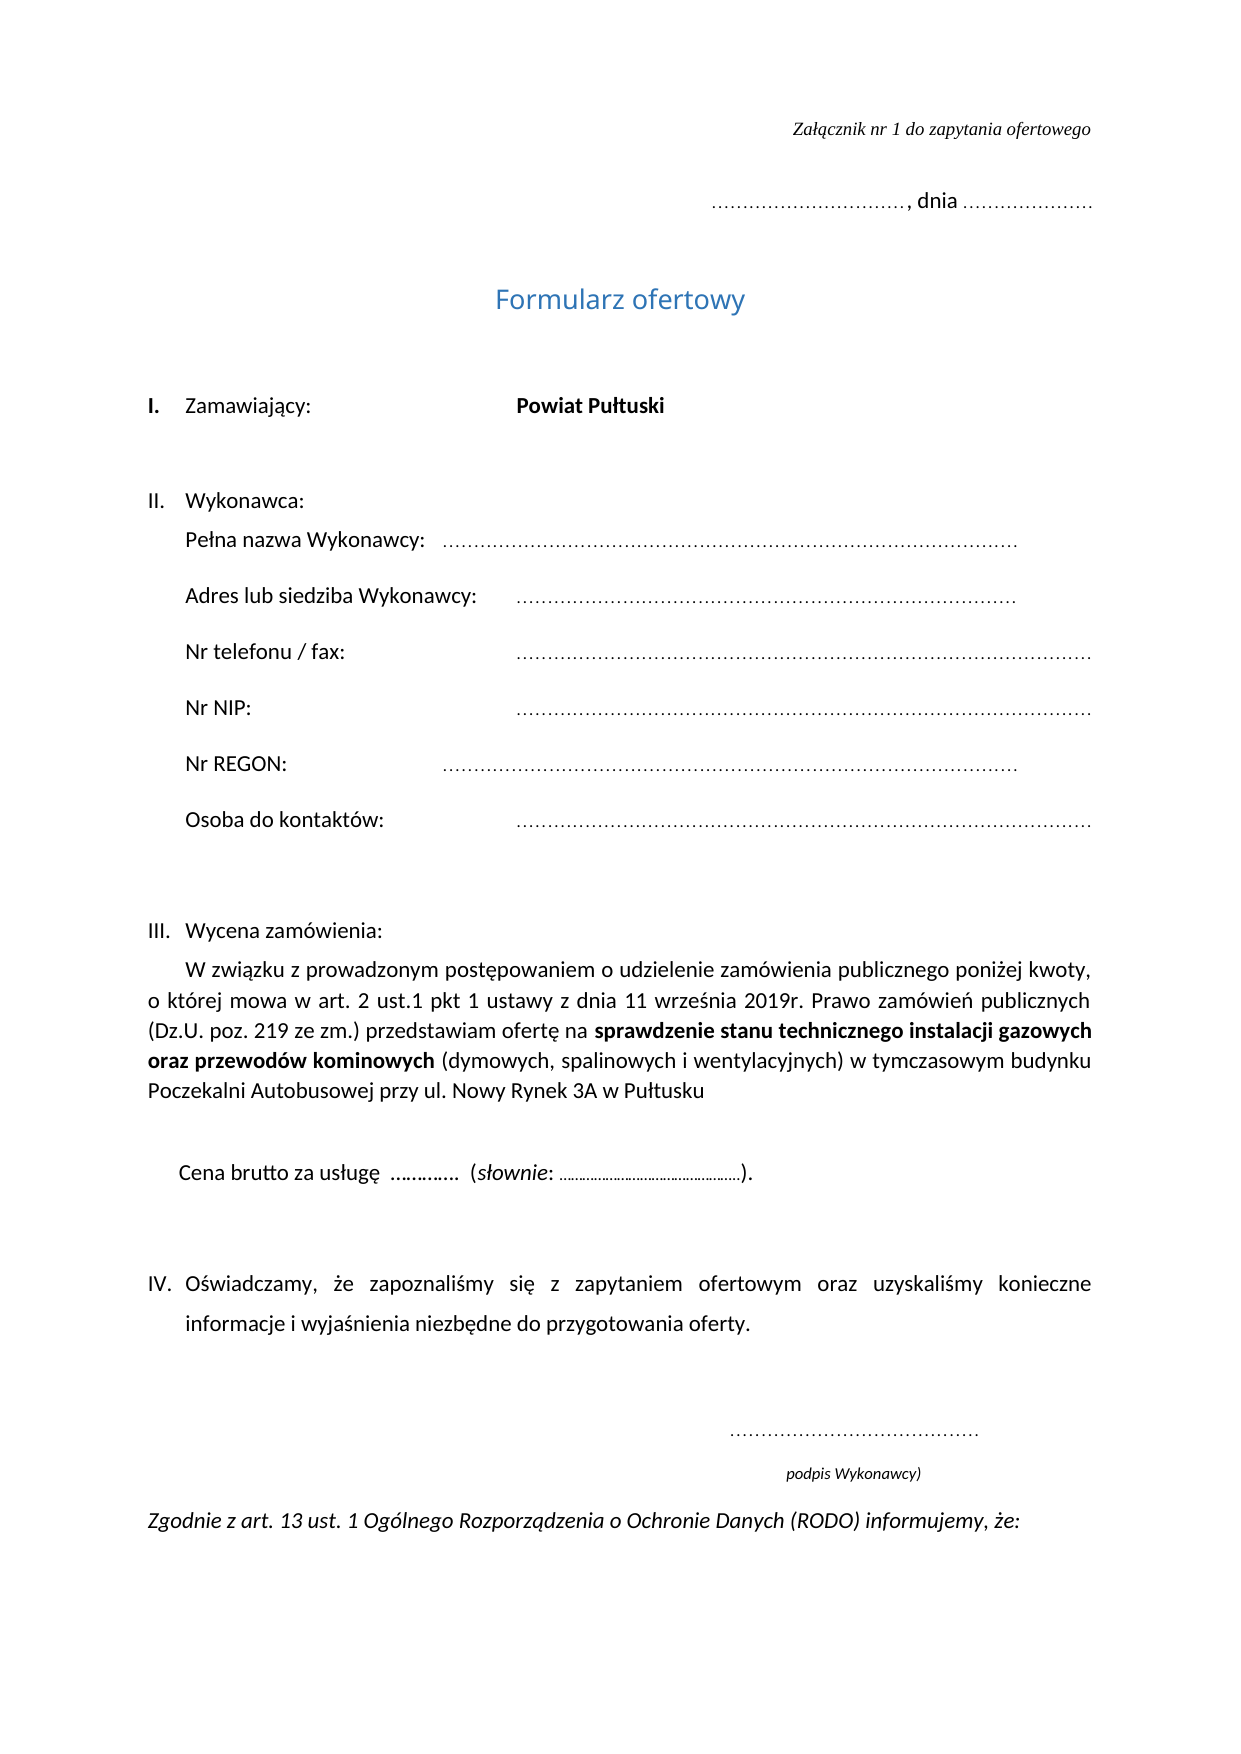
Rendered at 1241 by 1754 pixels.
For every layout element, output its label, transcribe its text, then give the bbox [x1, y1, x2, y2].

list Wycena zamówienia: [148, 916, 1093, 944]
text Pełna nazwa Wykonawcy: ............................................................................................ [185, 526, 1093, 554]
text Osoba do kontaktów: ............................................................................................ [185, 805, 1093, 833]
text ..............................., dnia ..................... [148, 187, 1093, 214]
text Nr telefonu / fax: ............................................................................................ [185, 637, 1093, 665]
text Cena brutto za usługę …………. (słownie: ………………………………………..). [148, 1158, 1093, 1186]
subtitle Załącznik nr 1 do zapytania ofertowego [223, 118, 1093, 140]
text Nr NIP: ............................................................................................ [185, 693, 1093, 721]
list Wykonawca: [148, 486, 1093, 514]
text Zgodnie z art. 13 ust. 1 Ogólnego Rozporządzenia o Ochronie Danych (RODO) informujemy, że: [148, 1507, 1093, 1534]
text Adres lub siedziba Wykonawcy: ................................................................................ [185, 581, 1093, 609]
list Oświadczamy, że zapoznaliśmy się z zapytaniem ofertowym oraz uzyskaliśmy konieczne informacje i wyjaśnienia niezbędne do przygotowania oferty. [148, 1269, 1093, 1337]
text W związku z prowadzonym postępowaniem o udzielenie zamówienia publicznego poniżej kwoty, o której mowa w art. 2 ust.1 pkt 1 ustawy z dnia 11 września 2019r. Prawo zamówień publicznych (Dz.U. poz. 219 ze zm.) przedstawiam ofertę na sprawdzenie stanu technicznego instalacji gazowych oraz przewodów kominowych (dymowych, spalinowych i wentylacyjnych) w tymczasowym budynku Poczekalni Autobusowej przy ul. Nowy Rynek 3A w Pułtusku [148, 956, 1093, 1104]
list Zamawiający: Powiat Pułtuski [148, 391, 1093, 419]
text Nr REGON: ............................................................................................ [185, 749, 1093, 777]
subtitle Formularz ofertowy [148, 280, 1093, 317]
text podpis Wykonawcy) [616, 1463, 1093, 1484]
text ........................................ [616, 1421, 1093, 1441]
